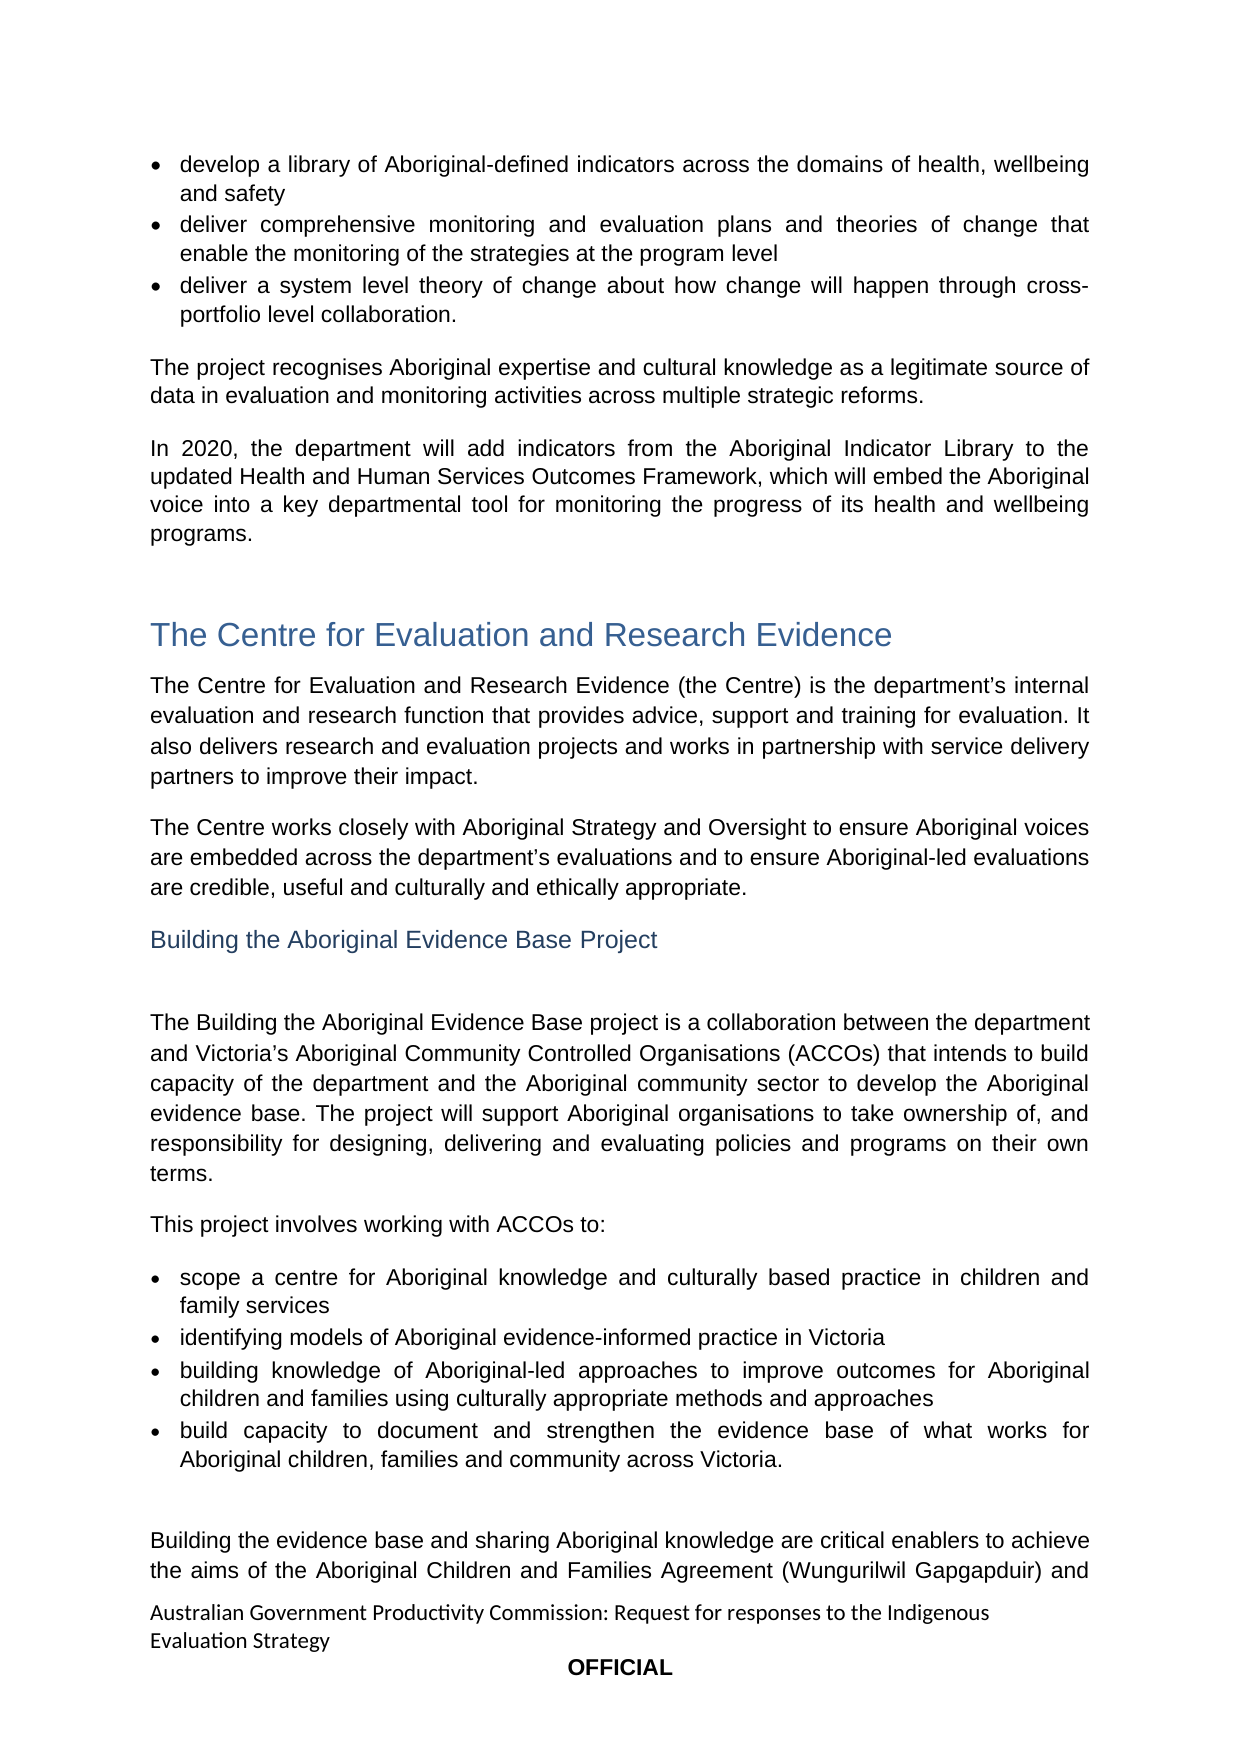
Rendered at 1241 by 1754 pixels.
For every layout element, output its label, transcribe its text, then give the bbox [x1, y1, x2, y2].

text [150, 1527, 1090, 1584]
text This project involves working with ACCOs to: [150, 1211, 1090, 1238]
text The Centre works closely with Aboriginal Strategy and Oversight to ensure Aboriginal voices are embedded across the department’s evaluations and to ensure Aboriginal-led evaluations are credible, useful and culturally and ethically appropriate. [150, 814, 1090, 901]
subtitle The Centre for Evaluation and Research Evidence [150, 616, 1090, 654]
text The Building the Aboriginal Evidence Base project is a collaboration between the department and Victoria’s Aboriginal Community Controlled Organisations (ACCOs) that intends to build capacity of the department and the Aboriginal community sector to develop the Aboriginal evidence base. The project will support Aboriginal organisations to take ownership of, and responsibility for designing, delivering and evaluating policies and programs on their own terms. [150, 1009, 1090, 1187]
text building knowledge of Aboriginal-led approaches to improve outcomes for Aboriginal children and families using culturally appropriate methods and approaches [150, 1355, 1090, 1411]
text In 2020, the department will add indicators from the Aboriginal Indicator Library to the updated Health and Human Services Outcomes Framework, which will embed the Aboriginal voice into a key departmental tool for monitoring the progress of its health and wellbeing programs. [150, 433, 1090, 546]
text The project recognises Aboriginal expertise and cultural knowledge as a legitimate source of data in evaluation and monitoring activities across multiple strategic reforms. [150, 352, 1090, 408]
text build capacity to document and strengthen the evidence base of what works for Aboriginal children, families and community across Victoria. [150, 1416, 1090, 1472]
text identifying models of Aboriginal evidence-informed practice in Victoria [150, 1323, 1090, 1351]
subtitle Building the Aboriginal Evidence Base Project [150, 925, 1090, 954]
text The Centre for Evaluation and Research Evidence (the Centre) is the department’s internal evaluation and research function that provides advice, support and training for evaluation. It also delivers research and evaluation projects and works in partnership with service delivery partners to improve their impact. [150, 672, 1090, 789]
text deliver comprehensive monitoring and evaluation plans and theories of change that enable the monitoring of the strategies at the program level [150, 210, 1090, 267]
text scope a centre for Aboriginal knowledge and culturally based practice in children and family services [150, 1262, 1090, 1319]
text develop a library of Aboriginal-defined indicators across the domains of health, wellbeing and safety [150, 150, 1090, 206]
text deliver a system level theory of change about how change will happen through cross-portfolio level collaboration. [150, 271, 1090, 327]
